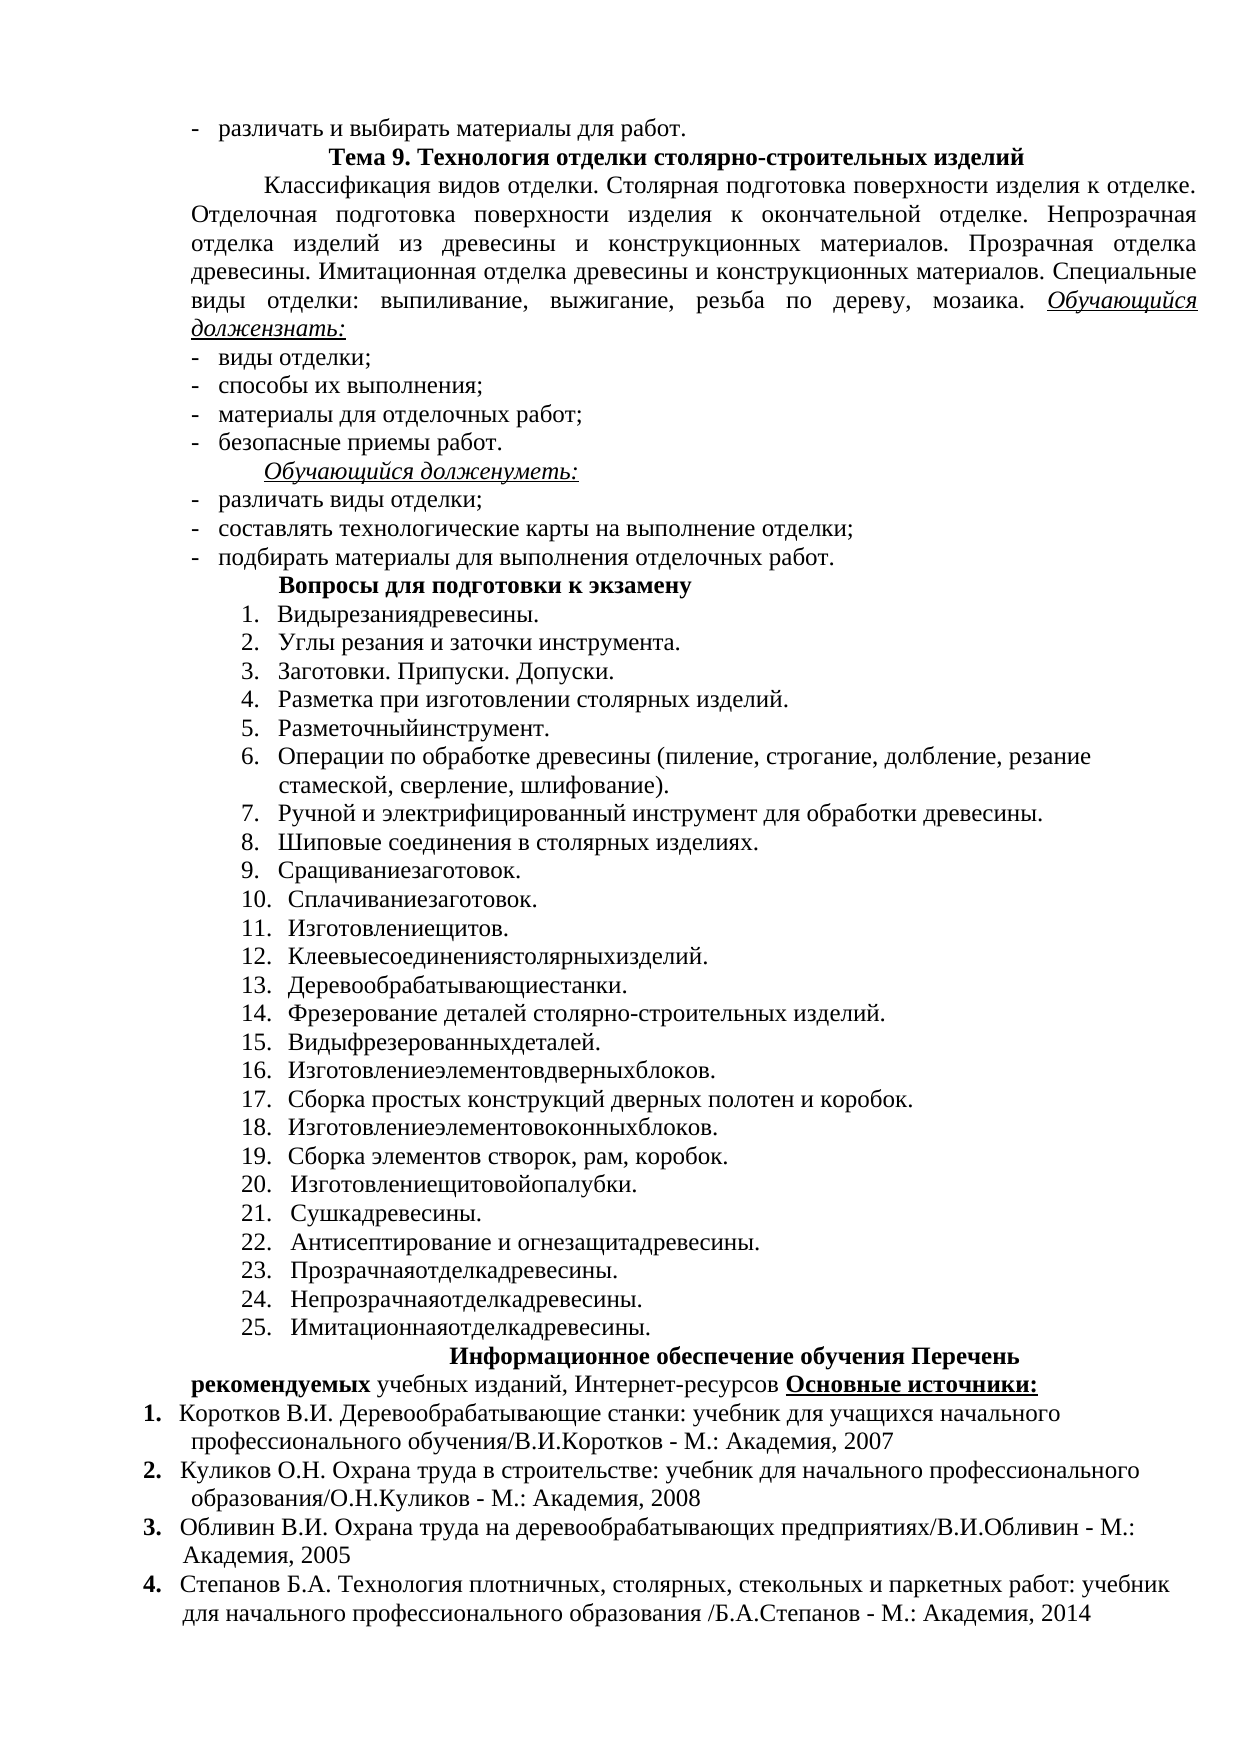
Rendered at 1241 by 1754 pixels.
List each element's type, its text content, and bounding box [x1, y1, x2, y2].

list способы их выполнения; [191, 371, 1197, 399]
list составлять технологические карты на выполнение отделки; [191, 513, 1197, 542]
text Классификация видов отделки. Столярная подготовка поверхности изделия к отделке. Отделочная подготовка поверхности изделия к окончательной отделке. Непрозрачная отделка изделий из древесины и конструкционных материалов. Прозрачная отделка древесины. Имитационная отделка древесины и конструкционных материалов. Специальные виды отделки: выпиливание, выжигание, резьба по дереву, мозаика. Обучающийся должензнать: [191, 171, 1197, 342]
list Изготовлениещитовойопалубки. [241, 1170, 1197, 1198]
list Ручной и электрифицированный инструмент для обработки древесины. [241, 799, 1197, 827]
list Видыфрезерованныхдеталей. [241, 1027, 1197, 1056]
text Информационное обеспечение обучения Перечень рекомендуемых учебных изданий, Интернет-ресурсов Основные источники: [191, 1341, 1070, 1398]
list Изготовлениеэлементовдверныхблоков. [241, 1056, 1197, 1084]
list Сборка простых конструкций дверных полотен и коробок. [241, 1084, 1197, 1113]
list Фрезерование деталей столярно-строительных изделий. [241, 999, 1197, 1027]
list подбирать материалы для выполнения отделочных работ. [191, 542, 1197, 571]
list Сращиваниезаготовок. [241, 856, 1197, 884]
list Изготовлениеэлементовоконныхблоков. [241, 1113, 1197, 1141]
list материалы для отделочных работ; [191, 399, 1197, 428]
text Тема 9. Технология отделки столярно-строительных изделий [328, 142, 1197, 171]
list Антисептирование и огнезащитадревесины. [241, 1227, 1197, 1256]
list различать и выбирать материалы для работ. [191, 114, 1197, 142]
list различать виды отделки; [191, 485, 1197, 513]
list Деревообрабатывающиестанки. [241, 970, 1197, 999]
list Операции по обработке древесины (пиление, строгание, долбление, резание стамеской, сверление, шлифование). [241, 742, 1197, 799]
list Шиповые соединения в столярных изделиях. [241, 827, 1197, 856]
list виды отделки; [191, 342, 1197, 371]
list Прозрачнаяотделкадревесины. [241, 1256, 1197, 1284]
list Имитационнаяотделкадревесины. [241, 1313, 1197, 1341]
list Видырезаниядревесины. [241, 599, 1197, 628]
list Разметка при изготовлении столярных изделий. [241, 685, 1197, 713]
list Клеевыесоединениястолярныхизделий. [241, 942, 1197, 970]
list Сборка элементов створок, рам, коробок. [241, 1141, 1197, 1170]
list Разметочныйинструмент. [241, 713, 1197, 742]
text Вопросы для подготовки к экзамену [278, 571, 1197, 599]
list Заготовки. Припуски. Допуски. [241, 656, 1197, 685]
list Углы резания и заточки инструмента. [241, 628, 1197, 656]
list Изготовлениещитов. [241, 913, 1197, 942]
list Обливин В.И. Охрана труда на деревообрабатывающих предприятиях/В.И.Обливин - М.: Академия, 2005 [143, 1512, 1197, 1569]
list Коротков В.И. Деревообрабатывающие станки: учебник для учащихся начального профессионального обучения/В.И.Коротков - М.: Академия, 2007 [143, 1398, 1197, 1455]
list Куликов О.Н. Охрана труда в строительстве: учебник для начального профессионального образования/О.Н.Куликов - М.: Академия, 2008 [143, 1455, 1197, 1512]
list Сплачиваниезаготовок. [241, 884, 1197, 913]
list Степанов Б.А. Технология плотничных, столярных, стекольных и паркетных работ: учебник для начального профессионального образования /Б.А.Степанов - М.: Академия, 2014 [143, 1569, 1197, 1627]
list безопасные приемы работ. [191, 428, 1197, 456]
text Обучающийся долженуметь: [264, 456, 1197, 485]
list Непрозрачнаяотделкадревесины. [241, 1284, 1197, 1313]
list Сушкадревесины. [241, 1198, 1197, 1227]
